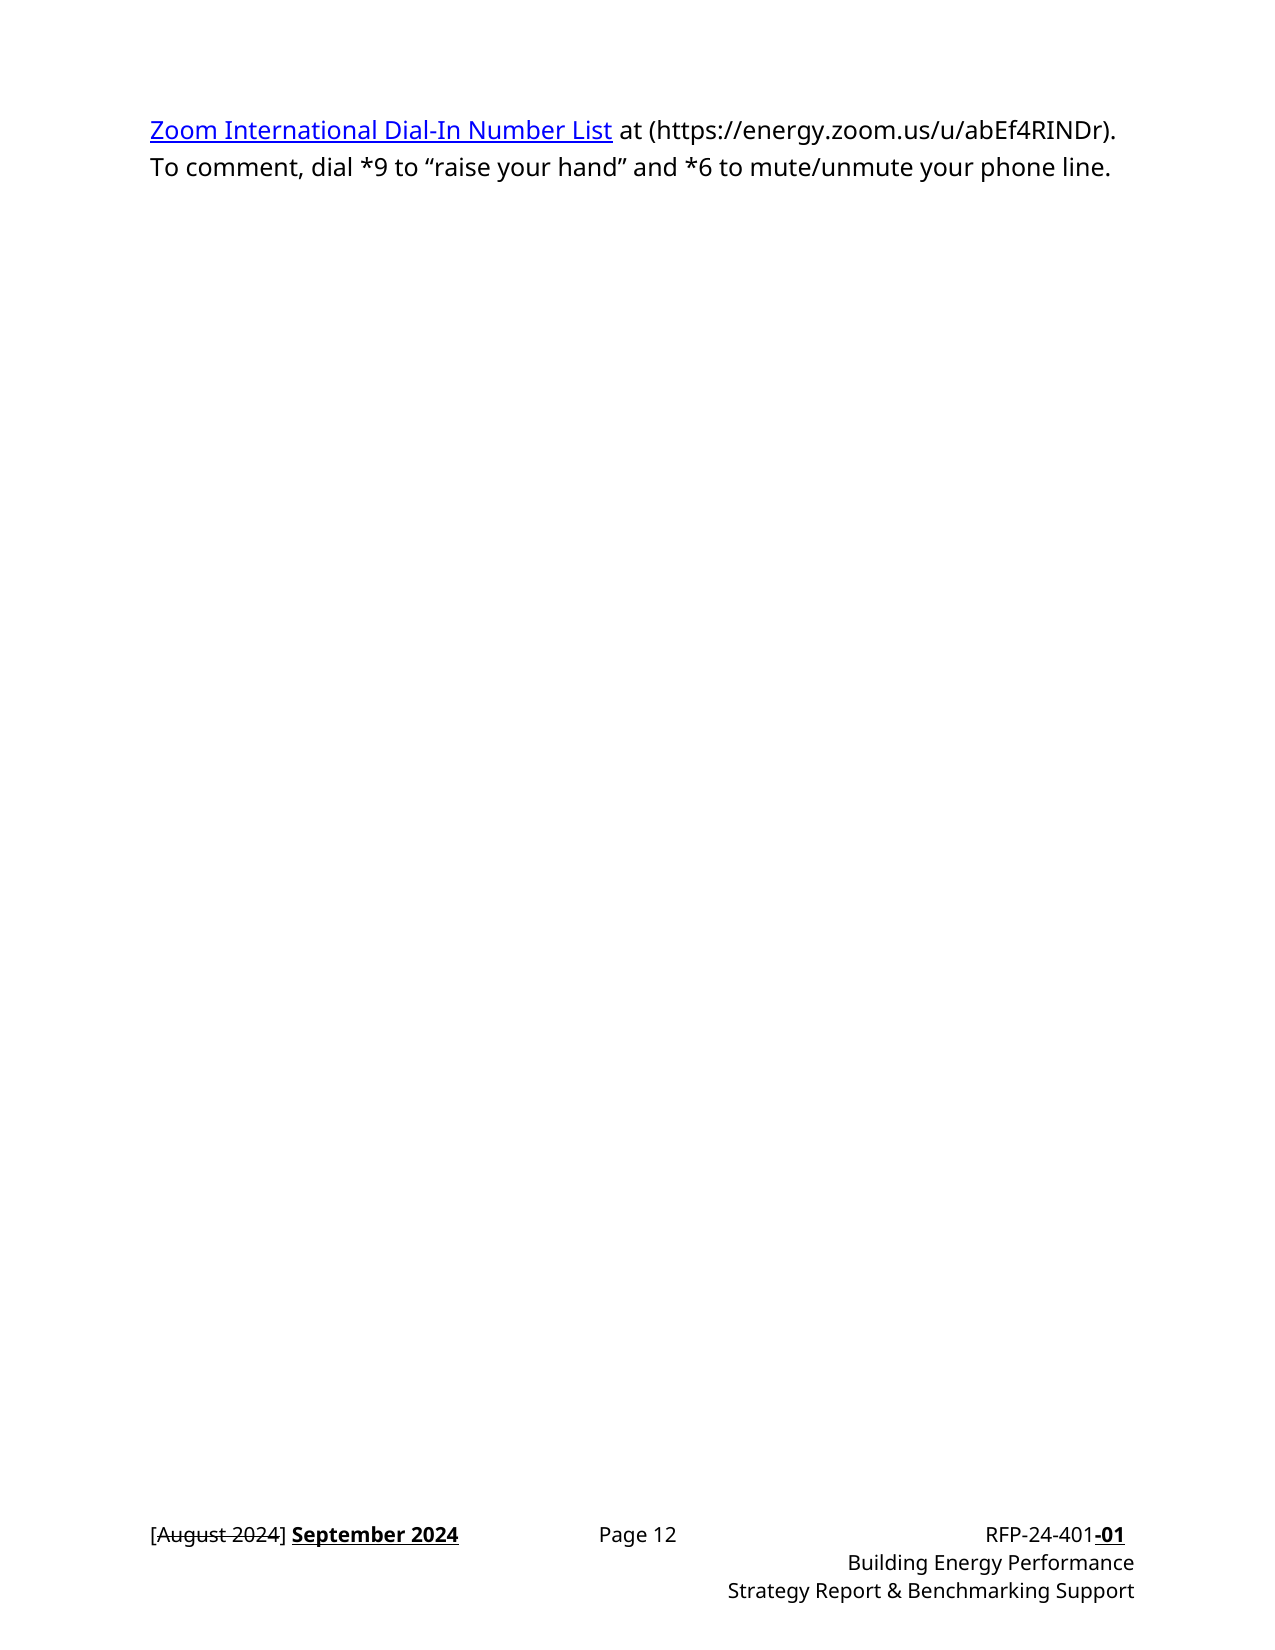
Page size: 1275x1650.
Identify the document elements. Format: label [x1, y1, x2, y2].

text [150, 112, 1134, 183]
